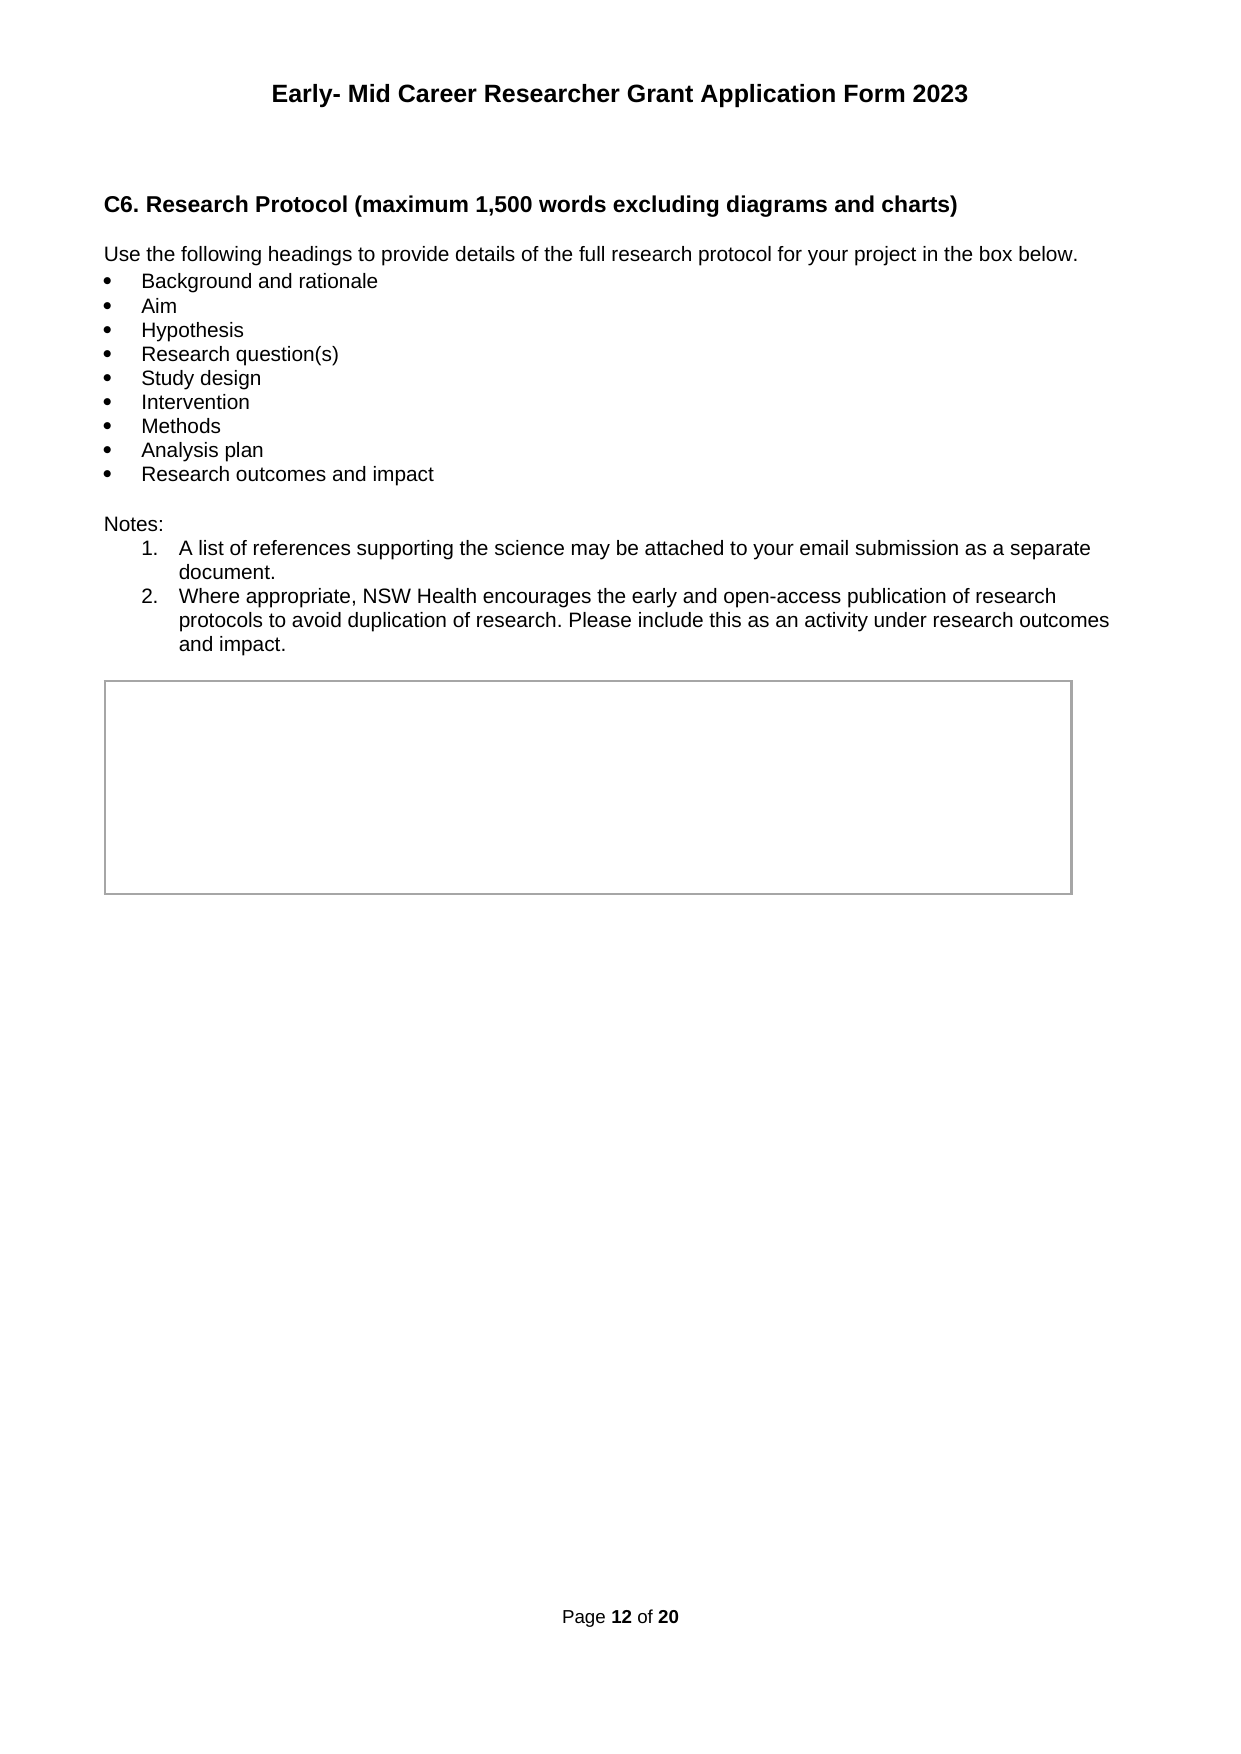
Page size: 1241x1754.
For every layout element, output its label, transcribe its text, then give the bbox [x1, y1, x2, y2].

text C6. Research Protocol (maximum 1,500 words excluding diagrams and charts) [103, 191, 1137, 217]
list Methods [103, 414, 1137, 438]
list A list of references supporting the science may be attached to your email submission as a separate document. [141, 536, 1137, 584]
table_header [106, 682, 1070, 893]
list Intervention [103, 390, 1137, 414]
list Aim [103, 293, 1137, 317]
text Notes: [103, 512, 1137, 536]
list Analysis plan [103, 438, 1137, 462]
list Research outcomes and impact [103, 462, 1137, 486]
text Use the following headings to provide details of the full research protocol for your project in the box below. [103, 242, 1137, 266]
list Study design [103, 366, 1137, 390]
list Hypothesis [103, 317, 1137, 342]
list Where appropriate, NSW Health encourages the early and open-access publication of research protocols to avoid duplication of research. Please include this as an activity under research outcomes and impact. [141, 584, 1137, 656]
list Background and rationale [103, 269, 1137, 293]
list Research question(s) [103, 342, 1137, 366]
